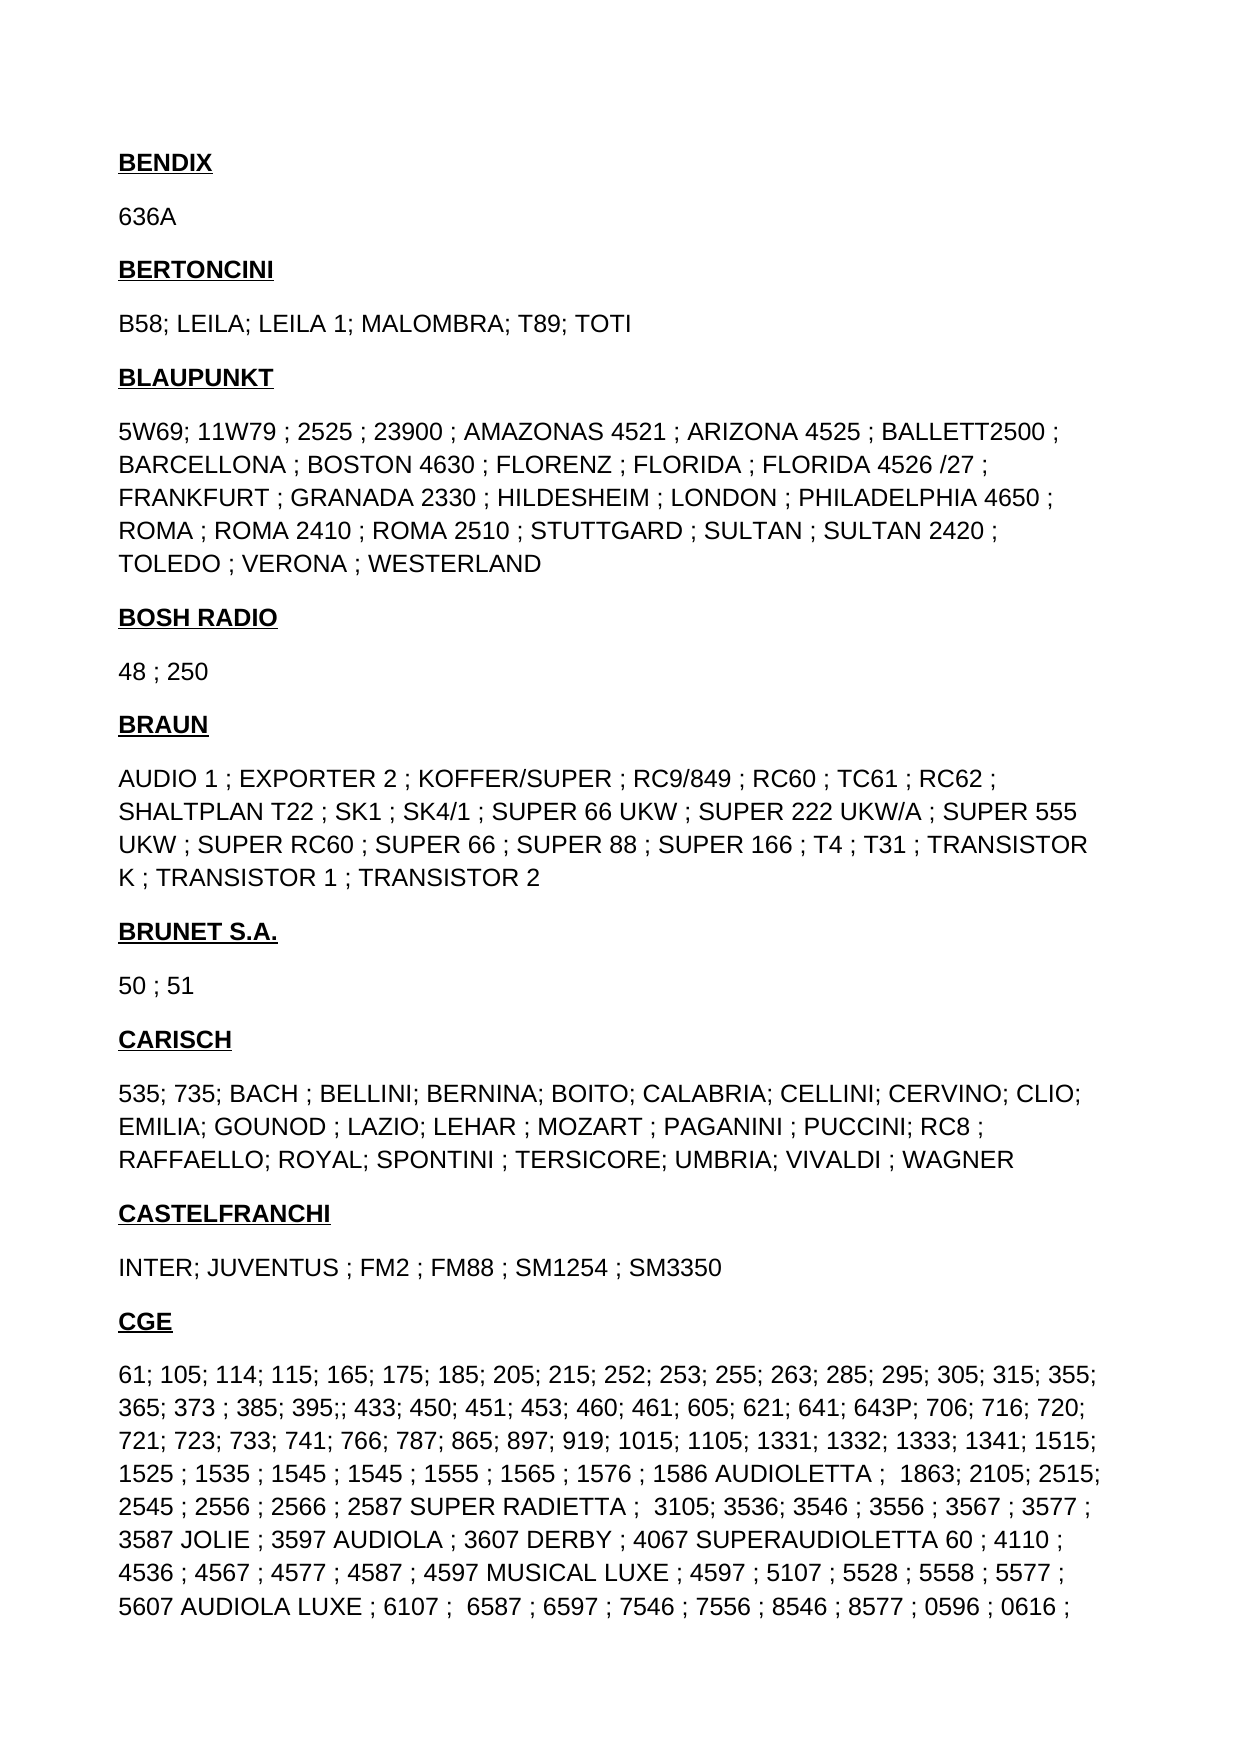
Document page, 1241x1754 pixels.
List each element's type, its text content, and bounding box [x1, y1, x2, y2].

text CARISCH [118, 1025, 1122, 1054]
text 50 ; 51 [118, 971, 1122, 1000]
text CASTELFRANCHI [118, 1199, 1122, 1227]
text BLAUPUNKT [118, 363, 1122, 392]
text BERTONCINI [118, 255, 1122, 284]
text 48 ; 250 [118, 657, 1122, 685]
text 535; 735; BACH ; BELLINI; BERNINA; BOITO; CALABRIA; CELLINI; CERVINO; CLIO; EMILIA; GOUNOD ; LAZIO; LEHAR ; MOZART ; PAGANINI ; PUCCINI; RC8 ; RAFFAELLO; ROYAL; SPONTINI ; TERSICORE; UMBRIA; VIVALDI ; WAGNER [118, 1079, 1122, 1174]
text 5W69; 11W79 ; 2525 ; 23900 ; AMAZONAS 4521 ; ARIZONA 4525 ; BALLETT2500 ; BARCELLONA ; BOSTON 4630 ; FLORENZ ; FLORIDA ; FLORIDA 4526 /27 ; FRANKFURT ; GRANADA 2330 ; HILDESHEIM ; LONDON ; PHILADELPHIA 4650 ; ROMA ; ROMA 2410 ; ROMA 2510 ; STUTTGARD ; SULTAN ; SULTAN 2420 ; TOLEDO ; VERONA ; WESTERLAND [118, 417, 1122, 578]
text INTER; JUVENTUS ; FM2 ; FM88 ; SM1254 ; SM3350 [118, 1253, 1122, 1281]
text 636A [118, 201, 1122, 230]
text AUDIO 1 ; EXPORTER 2 ; KOFFER/SUPER ; RC9/849 ; RC60 ; TC61 ; RC62 ; SHALTPLAN T22 ; SK1 ; SK4/1 ; SUPER 66 UKW ; SUPER 222 UKW/A ; SUPER 555 UKW ; SUPER RC60 ; SUPER 66 ; SUPER 88 ; SUPER 166 ; T4 ; T31 ; TRANSISTOR K ; TRANSISTOR 1 ; TRANSISTOR 2 [118, 764, 1122, 892]
text B58; LEILA; LEILA 1; MALOMBRA; T89; TOTI [118, 309, 1122, 338]
text BRAUN [118, 711, 1122, 739]
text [118, 1360, 1122, 1620]
text BOSH RADIO [118, 603, 1122, 632]
text CGE [118, 1306, 1122, 1335]
text BENDIX [118, 148, 1122, 176]
text BRUNET S.A. [118, 917, 1122, 946]
